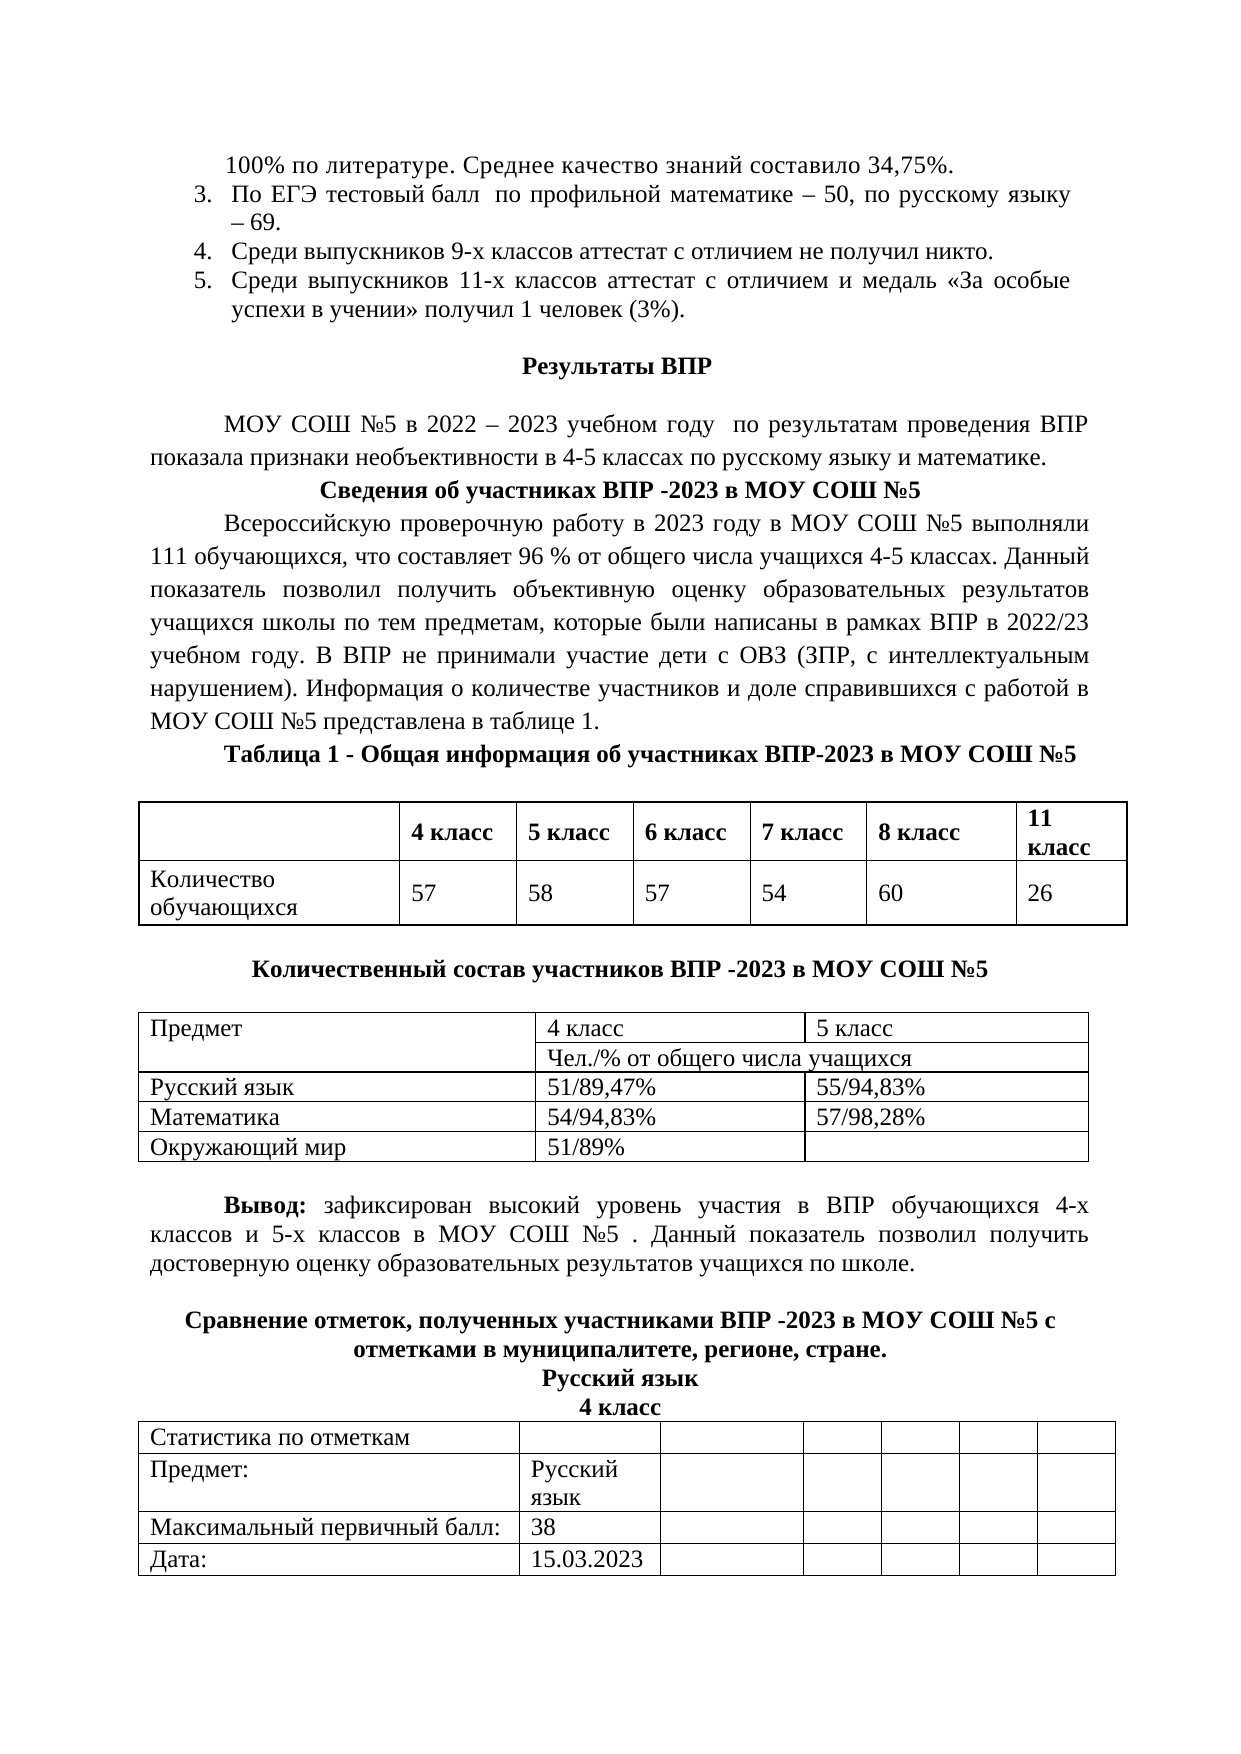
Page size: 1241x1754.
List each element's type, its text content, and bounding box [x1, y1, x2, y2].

table_cell 54/94,83% [536, 1102, 804, 1131]
table_header 4 класс [536, 1013, 804, 1042]
list Среди выпускников 9-х классов аттестат с отличием не получил никто. [194, 236, 1071, 265]
table_cell [806, 1132, 1088, 1161]
table_cell Дата: [139, 1544, 519, 1575]
text Сведения об участниках ВПР -2023 в МОУ СОШ №5 [150, 475, 1090, 503]
table_cell 54 [751, 861, 866, 923]
table_cell [1038, 1512, 1115, 1543]
table_header [960, 1422, 1037, 1453]
text МОУ СОШ №5 в 2022 – 2023 учебном году по результатам проведения ВПР показала признаки необъективности в 4-5 классах по русскому языку и математике. [150, 409, 1090, 471]
table_cell Предмет: [139, 1454, 519, 1511]
table_cell [882, 1454, 959, 1511]
table_cell [661, 1454, 803, 1511]
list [187, 150, 1090, 179]
table_cell 58 [517, 861, 633, 923]
table_cell 57 [634, 861, 750, 923]
table_header 7 класс [751, 803, 866, 860]
table_cell Окружающий мир [139, 1132, 535, 1161]
text Результаты ВПР [150, 351, 1090, 380]
table_cell Максимальный первичный балл: [139, 1512, 519, 1543]
table_cell 26 [1017, 861, 1126, 923]
table_header 8 класс [867, 803, 1016, 860]
table_cell [661, 1512, 803, 1543]
table_cell Математика [139, 1102, 535, 1131]
table_cell 15.03.2023 [520, 1544, 660, 1575]
table_header 4 класс [400, 803, 516, 860]
text Всероссийскую проверочную работу в 2023 году в МОУ СОШ №5 выполняли 111 обучающихся, что составляет 96 % от общего числа учащихся 4-5 классах. Данный показатель позволил получить объективную оценку образовательных результатов учащихся школы по тем предметам, которые были написаны в рамках ВПР в 2022/23 учебном году. В ВПР не принимали участие дети с ОВЗ (ЗПР, с интеллектуальным нарушением). Информация о количестве участников и доле справившихся с работой в МОУ СОШ №5 представлена в таблице 1. [150, 508, 1090, 735]
list Среди выпускников 11-х классов аттестат с отличием и медаль «За особые успехи в учении» получил 1 человек (3%). [194, 265, 1071, 322]
table_header 5 класс [517, 803, 633, 860]
table_cell 57/98,28% [806, 1102, 1088, 1131]
text Таблица 1 - Общая информация об участниках ВПР-2023 в МОУ СОШ №5 [150, 739, 1093, 768]
table_header 5 класс [806, 1013, 1088, 1042]
table_cell 51/89% [536, 1132, 804, 1161]
table_cell [960, 1454, 1037, 1511]
table_header 11 класс [1017, 803, 1126, 860]
table_header Предмет [139, 1013, 535, 1071]
text Русский язык [150, 1363, 1090, 1392]
table_cell 60 [867, 861, 1016, 923]
text Вывод: зафиксирован высокий уровень участия в ВПР обучающихся 4-х классов и 5-х классов в МОУ СОШ №5 . Данный показатель позволил получить достоверную оценку образовательных результатов учащихся по школе. [150, 1191, 1090, 1277]
table_cell Количество обучающихся [140, 861, 399, 923]
table_header 6 класс [634, 803, 750, 860]
text Количественный состав участников ВПР -2023 в МОУ СОШ №5 [150, 954, 1090, 983]
table_cell [882, 1512, 959, 1543]
table_cell [804, 1454, 881, 1511]
table_header [882, 1422, 959, 1453]
table_cell [1038, 1544, 1115, 1575]
table_header [1038, 1422, 1115, 1453]
table_cell [661, 1544, 803, 1575]
table_header [520, 1422, 660, 1453]
table_header Статистика по отметкам [139, 1422, 519, 1453]
table_cell Чел./% от общего числа учащихся [536, 1043, 1088, 1071]
table_header [661, 1422, 803, 1453]
table_cell [882, 1544, 959, 1575]
table_cell [1038, 1454, 1115, 1511]
table_cell Русский язык [520, 1454, 660, 1511]
table_cell [804, 1512, 881, 1543]
table_cell 55/94,83% [806, 1073, 1088, 1101]
table_cell [960, 1512, 1037, 1543]
table_cell 51/89,47% [536, 1073, 804, 1101]
table_cell Русский язык [139, 1073, 535, 1101]
text 4 класс [150, 1392, 1090, 1421]
table_cell [960, 1544, 1037, 1575]
table_header [140, 803, 399, 860]
text Сравнение отметок, полученных участниками ВПР -2023 в МОУ СОШ №5 с отметками в муниципалитете, регионе, стране. [150, 1306, 1090, 1363]
table_cell [804, 1544, 881, 1575]
list По ЕГЭ тестовый балл по профильной математике – 50, по русскому языку – 69. [194, 179, 1071, 236]
table_cell 38 [520, 1512, 660, 1543]
table_header [804, 1422, 881, 1453]
table_cell 57 [400, 861, 516, 923]
